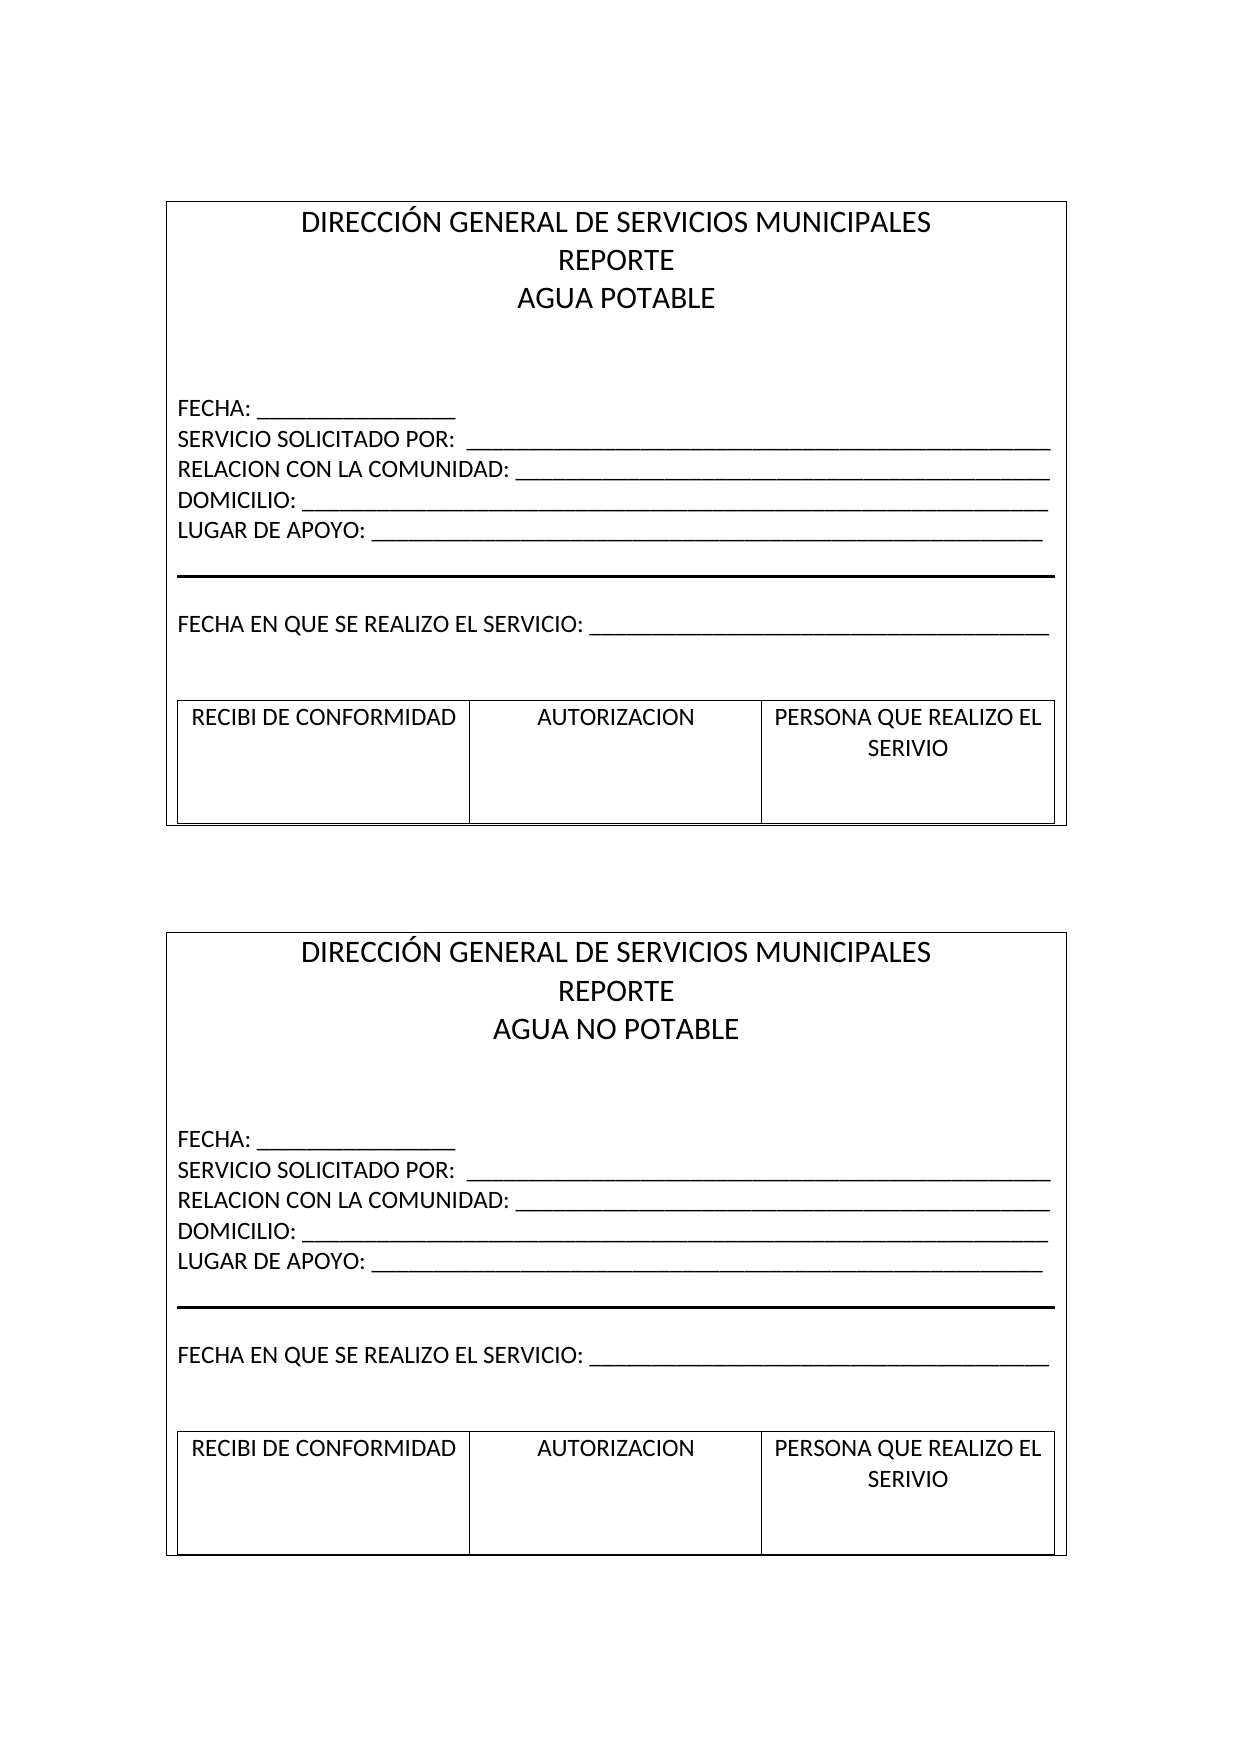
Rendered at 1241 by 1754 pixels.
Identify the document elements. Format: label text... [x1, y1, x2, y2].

table_header DIRECCIÓN GENERAL DE SERVICIOS MUNICIPALES REPORTE AGUA NO POTABLE FECHA: ________________ SERVICIO SOLICITADO POR: _______________________________________________ RELACION CON LA COMUNIDAD: ___________________________________________ DOMICILIO: ____________________________________________________________ LUGAR DE APOYO: ______________________________________________________ FECHA EN QUE SE REALIZO EL SERVICIO: _____________________________________ [167, 933, 1066, 1555]
table_header DIRECCIÓN GENERAL DE SERVICIOS MUNICIPALES REPORTE AGUA POTABLE FECHA: ________________ SERVICIO SOLICITADO POR: _______________________________________________ RELACION CON LA COMUNIDAD: ___________________________________________ DOMICILIO: ____________________________________________________________ LUGAR DE APOYO: ______________________________________________________ FECHA EN QUE SE REALIZO EL SERVICIO: _____________________________________ [167, 202, 1066, 824]
